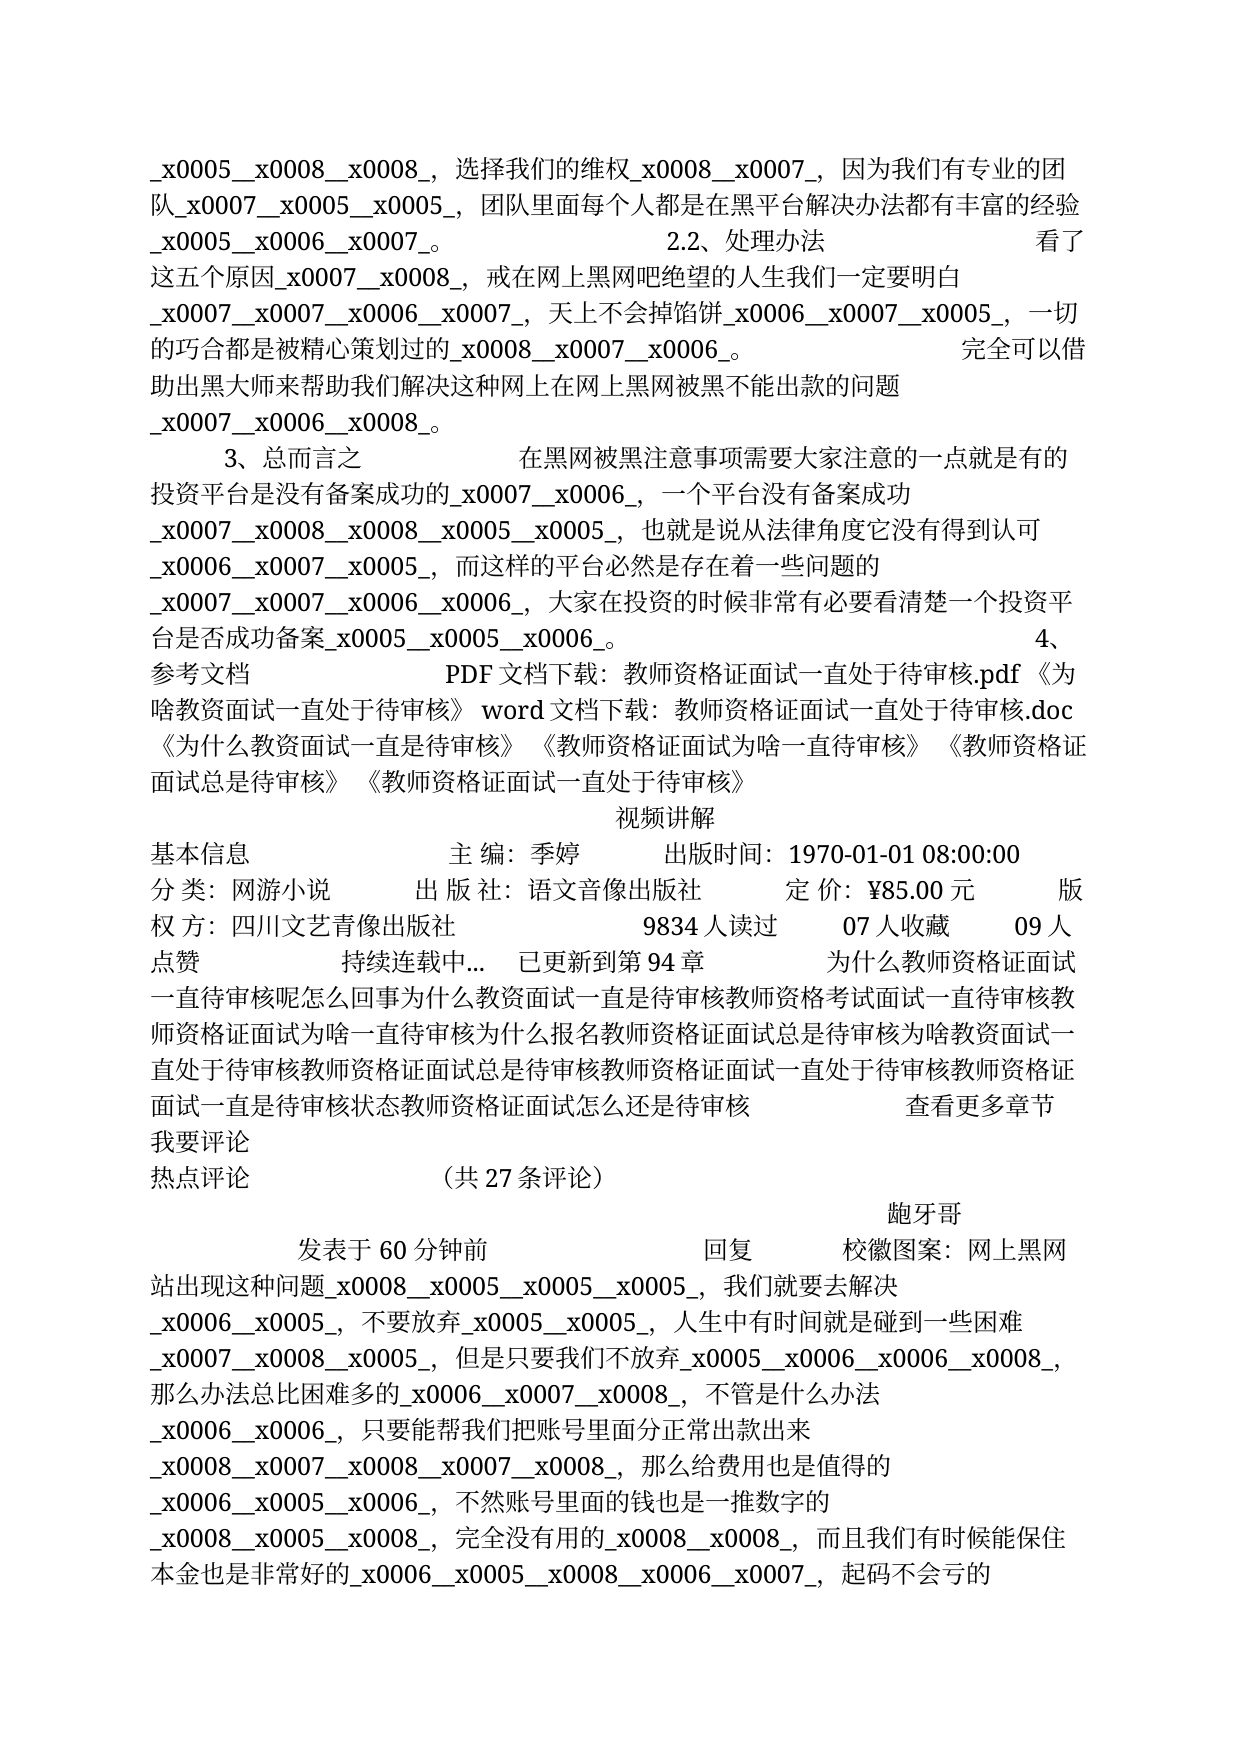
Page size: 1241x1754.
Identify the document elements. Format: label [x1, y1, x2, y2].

text [150, 150, 1090, 1591]
